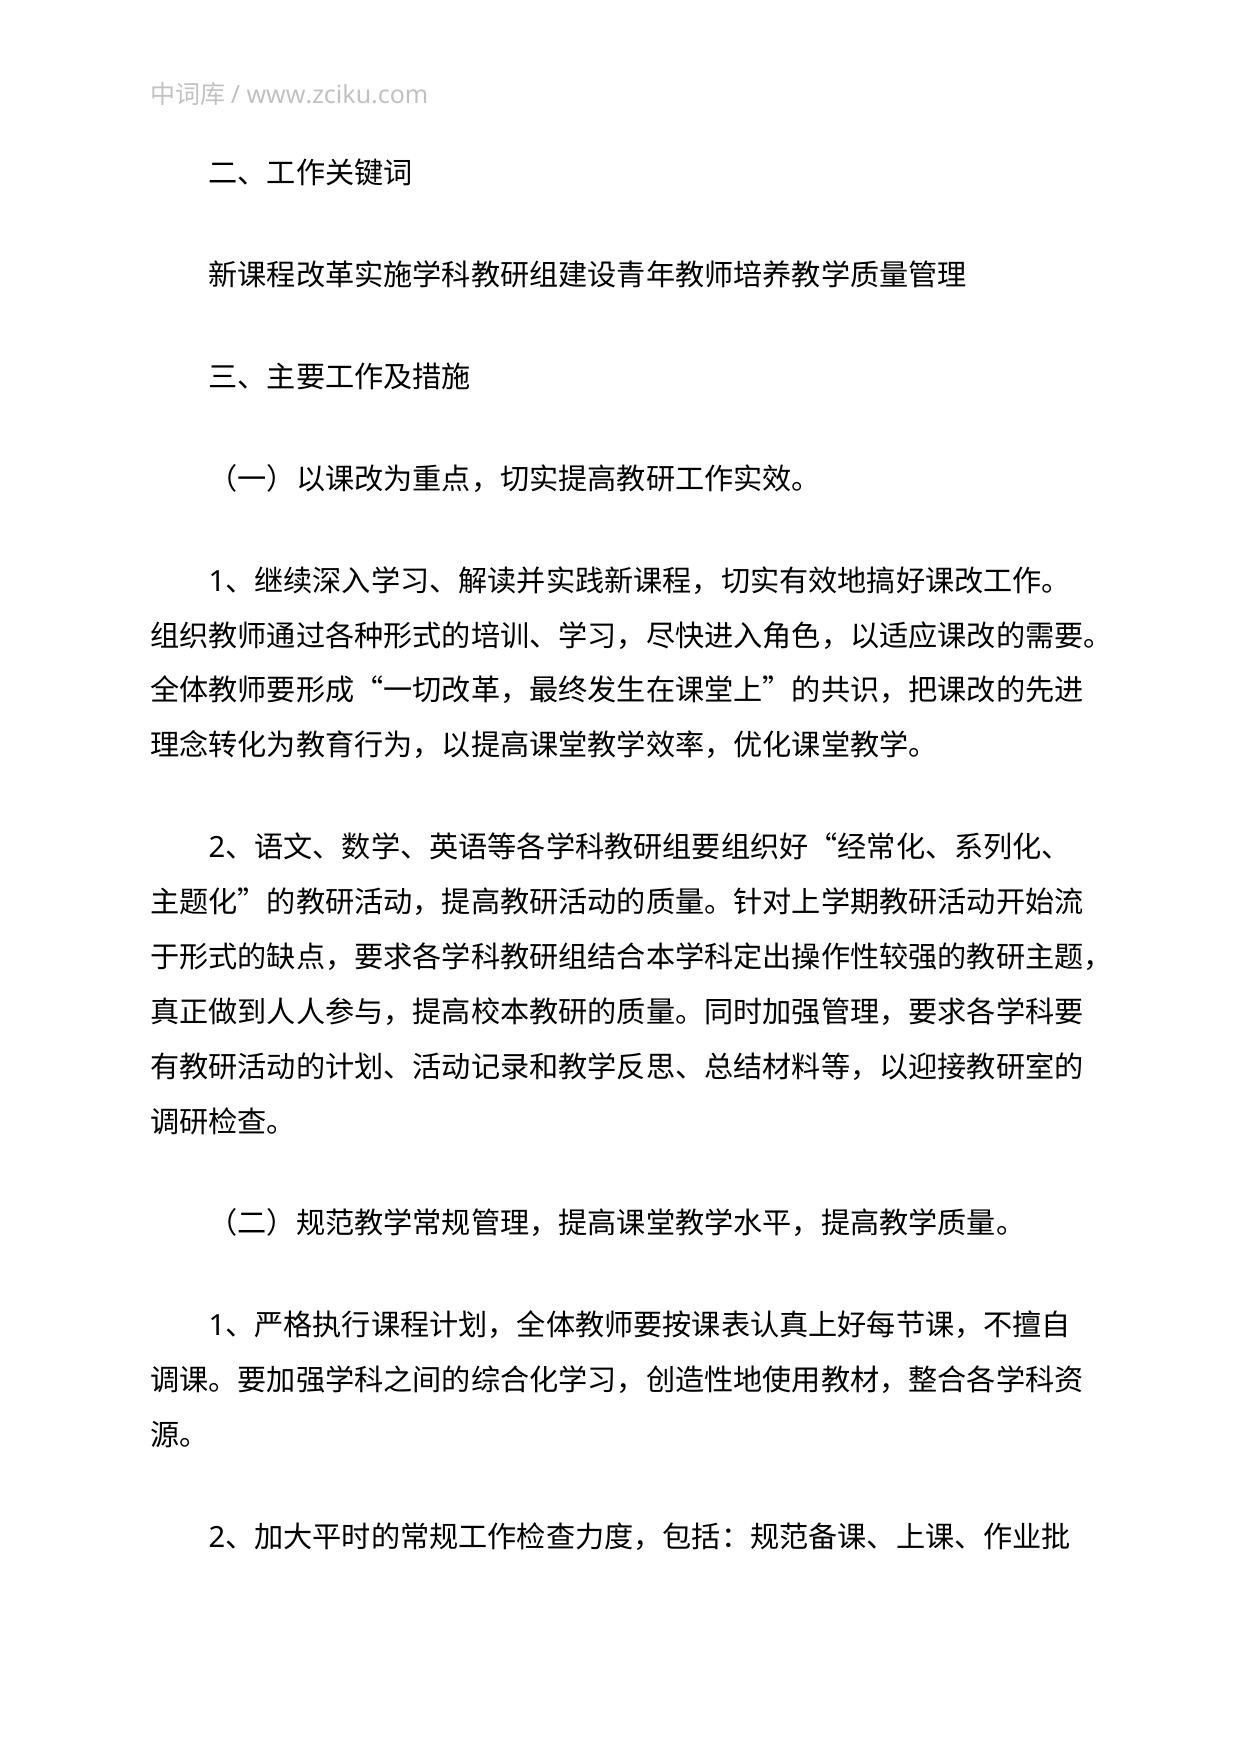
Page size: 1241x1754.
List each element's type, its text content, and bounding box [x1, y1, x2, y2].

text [150, 1513, 1090, 1556]
text 二、工作关键词 [150, 150, 1090, 192]
text 1、继续深入学习、解读并实践新课程，切实有效地搞好课改工作。组织教师通过各种形式的培训、学习，尽快进入角色，以适应课改的需要。全体教师要形成“一切改革，最终发生在课堂上”的共识，把课改的先进理念转化为教育行为，以提高课堂教学效率，优化课堂教学。 [150, 557, 1090, 764]
text 新课程改革实施学科教研组建设青年教师培养教学质量管理 [150, 252, 1090, 294]
text 三、主要工作及措施 [150, 353, 1090, 396]
text 2、语文、数学、英语等各学科教研组要组织好“经常化、系列化、主题化”的教研活动，提高教研活动的质量。针对上学期教研活动开始流于形式的缺点，要求各学科教研组结合本学科定出操作性较强的教研主题，真正做到人人参与，提高校本教研的质量。同时加强管理，要求各学科要有教研活动的计划、活动记录和教学反思、总结材料等，以迎接教研室的调研检查。 [150, 824, 1090, 1141]
text （一）以课改为重点，切实提高教研工作实效。 [150, 455, 1090, 498]
text 1、严格执行课程计划，全体教师要按课表认真上好每节课，不擅自调课。要加强学科之间的综合化学习，创造性地使用教材，整合各学科资源。 [150, 1302, 1090, 1454]
text （二）规范教学常规管理，提高课堂教学水平，提高教学质量。 [150, 1200, 1090, 1242]
